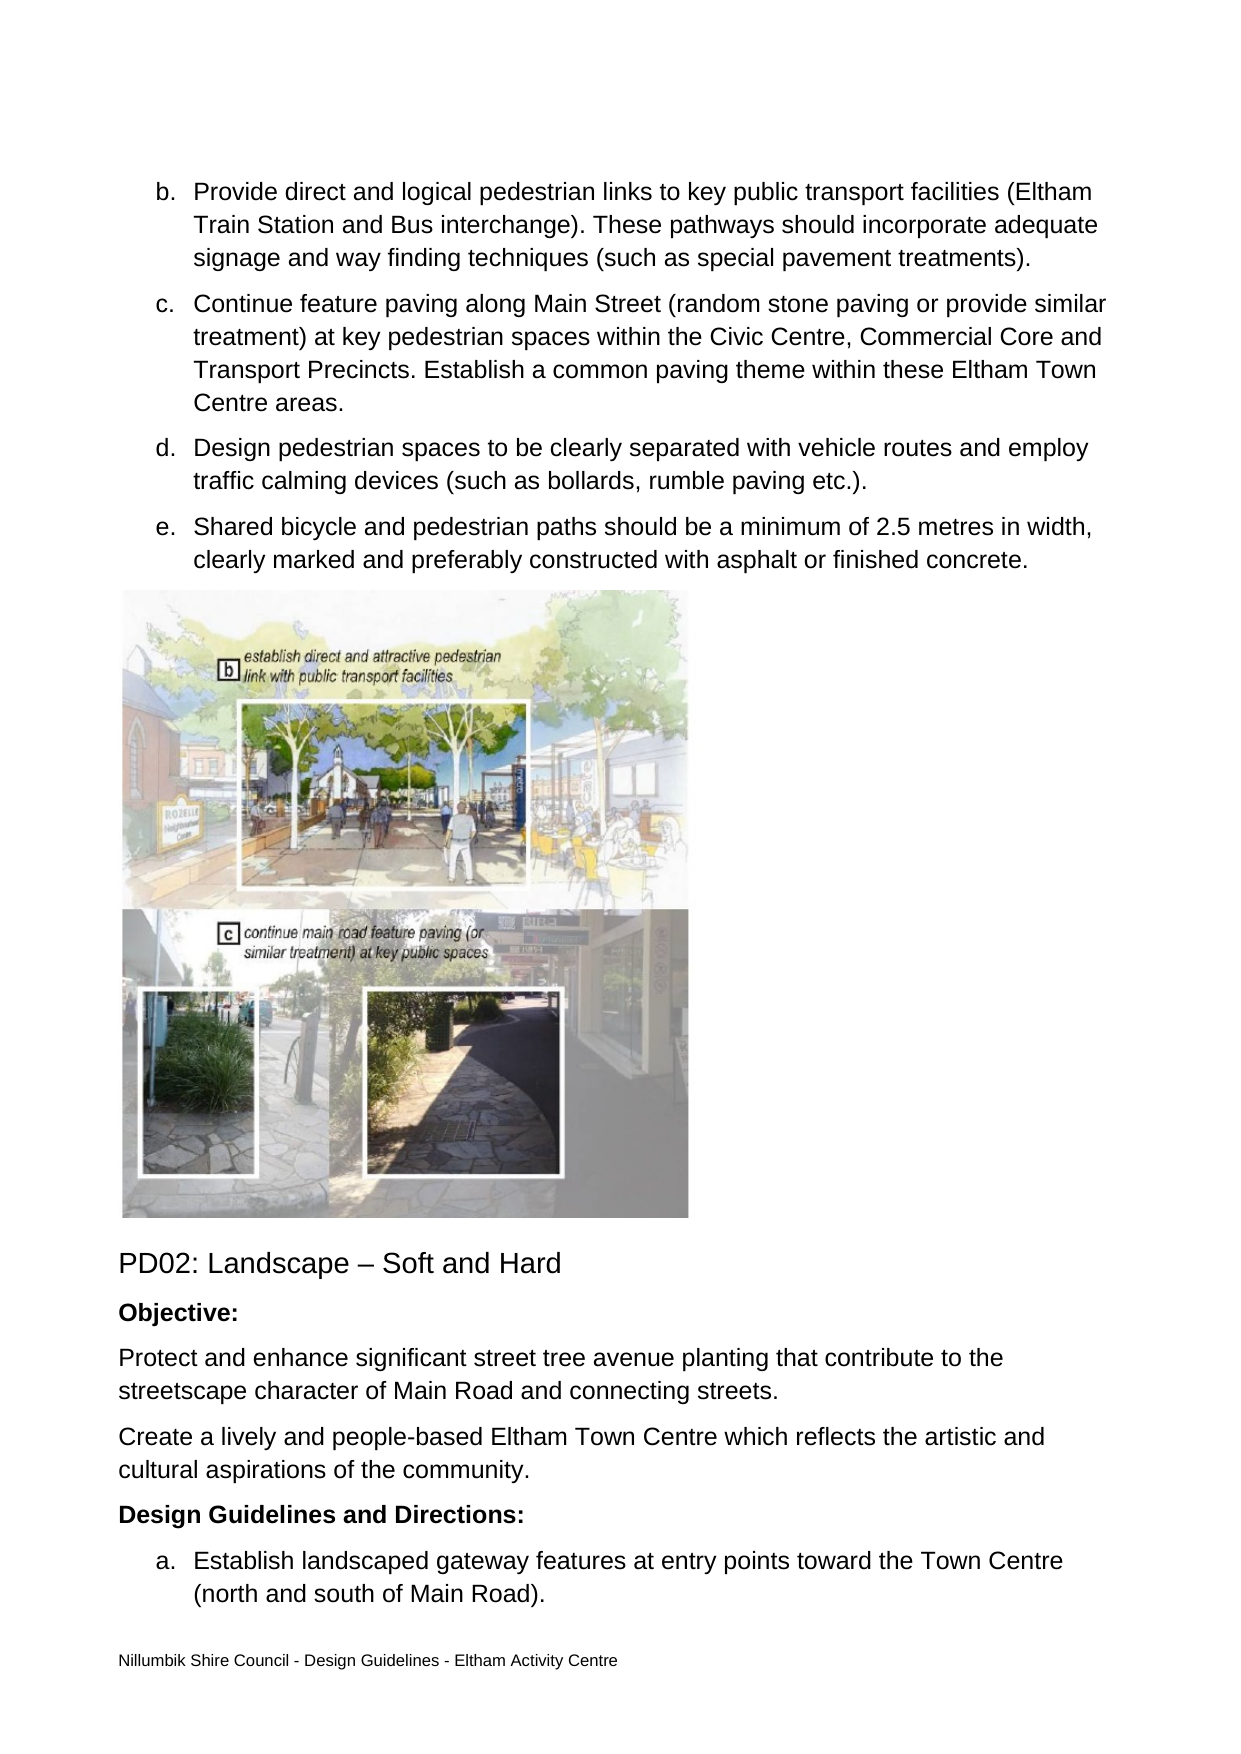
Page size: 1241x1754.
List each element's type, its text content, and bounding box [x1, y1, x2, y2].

list Shared bicycle and pedestrian paths should be a minimum of 2.5 metres in width, clearly marked and preferably constructed with asphalt or finished concrete. [155, 512, 1122, 574]
list Establish landscaped gateway features at entry points toward the Town Centre (north and south of Main Road). [155, 1546, 1122, 1607]
subtitle PD02: Landscape – Soft and Hard [118, 1247, 1122, 1280]
picture [118, 590, 972, 1218]
list Design pedestrian spaces to be clearly separated with vehicle routes and employ traffic calming devices (such as bollards, rumble paving etc.). [155, 433, 1122, 495]
list Provide direct and logical pedestrian links to key public transport facilities (Eltham Train Station and Bus interchange). These pathways should incorporate adequate signage and way finding techniques (such as special pavement treatments). [155, 177, 1122, 272]
text Protect and enhance significant street tree avenue planting that contribute to the streetscape character of Main Road and connecting streets. [118, 1343, 1122, 1405]
list Continue feature paving along Main Street (random stone paving or provide similar treatment) at key pedestrian spaces within the Civic Centre, Commercial Core and Transport Precincts. Establish a common paving theme within these Eltham Town Centre areas. [155, 289, 1122, 417]
text Create a lively and people-based Eltham Town Centre which reflects the artistic and cultural aspirations of the community. [118, 1422, 1122, 1483]
text Objective: [118, 1298, 1122, 1326]
text Design Guidelines and Directions: [118, 1500, 1122, 1529]
